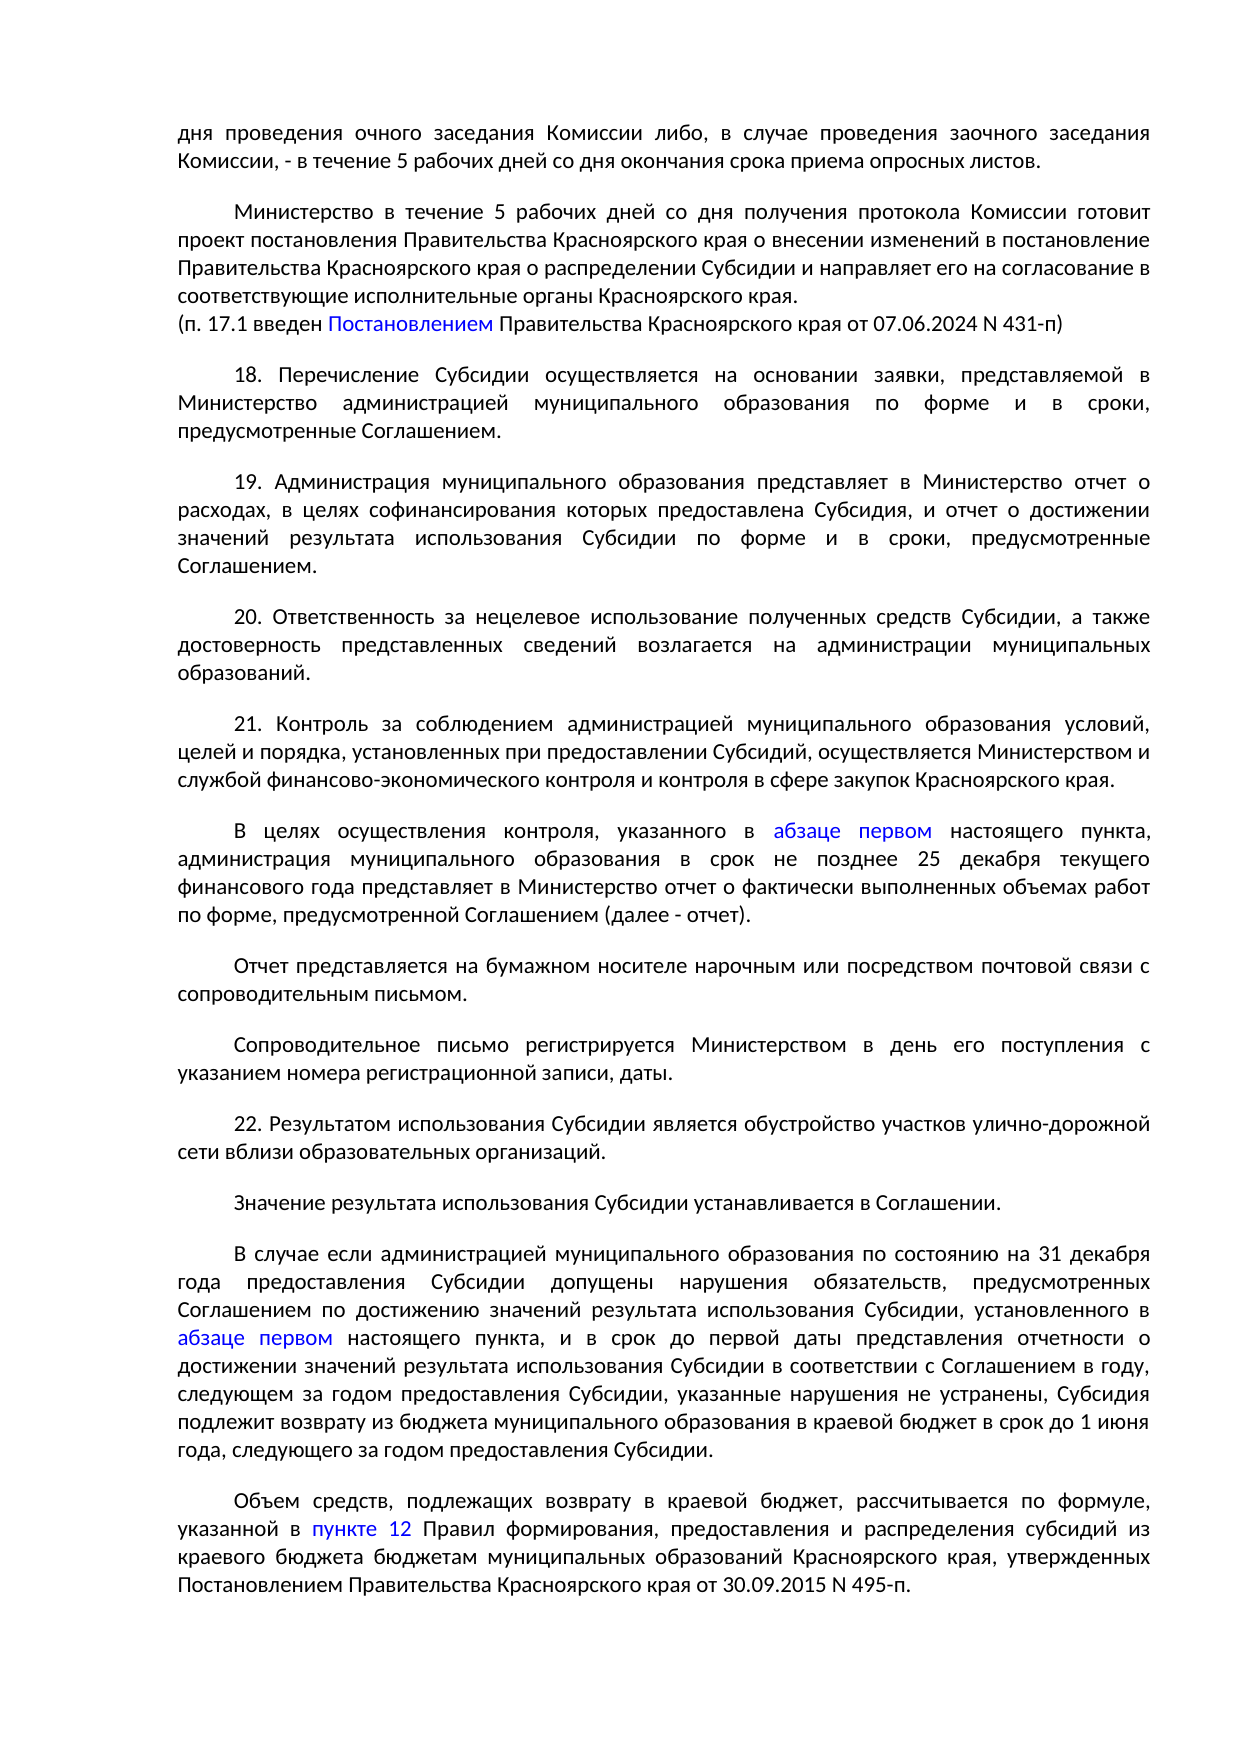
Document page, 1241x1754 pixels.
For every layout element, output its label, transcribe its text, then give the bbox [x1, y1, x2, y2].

text 21. Контроль за соблюдением администрацией муниципального образования условий, целей и порядка, установленных при предоставлении Субсидий, осуществляется Министерством и службой финансово-экономического контроля и контроля в сфере закупок Красноярского края. [177, 709, 1152, 793]
text Объем средств, подлежащих возврату в краевой бюджет, рассчитывается по формуле, указанной в пункте 12 Правил формирования, предоставления и распределения субсидий из краевого бюджета бюджетам муниципальных образований Красноярского края, утвержденных Постановлением Правительства Красноярского края от 30.09.2015 N 495-п. [177, 1486, 1152, 1598]
text 18. Перечисление Субсидии осуществляется на основании заявки, представляемой в Министерство администрацией муниципального образования по форме и в сроки, предусмотренные Соглашением. [177, 360, 1152, 444]
text Значение результата использования Субсидии устанавливается в Соглашении. [177, 1188, 1152, 1216]
text (п. 17.1 введен Постановлением Правительства Красноярского края от 07.06.2024 N 431-п) [177, 309, 1152, 337]
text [177, 118, 1152, 174]
text Министерство в течение 5 рабочих дней со дня получения протокола Комиссии готовит проект постановления Правительства Красноярского края о внесении изменений в постановление Правительства Красноярского края о распределении Субсидии и направляет его на согласование в соответствующие исполнительные органы Красноярского края. [177, 197, 1152, 309]
text В целях осуществления контроля, указанного в абзаце первом настоящего пункта, администрация муниципального образования в срок не позднее 25 декабря текущего финансового года представляет в Министерство отчет о фактически выполненных объемах работ по форме, предусмотренной Соглашением (далее - отчет). [177, 816, 1152, 928]
text 19. Администрация муниципального образования представляет в Министерство отчет о расходах, в целях софинансирования которых предоставлена Субсидия, и отчет о достижении значений результата использования Субсидии по форме и в сроки, предусмотренные Соглашением. [177, 467, 1152, 579]
text 20. Ответственность за нецелевое использование полученных средств Субсидии, а также достоверность представленных сведений возлагается на администрации муниципальных образований. [177, 602, 1152, 686]
text 22. Результатом использования Субсидии является обустройство участков улично-дорожной сети вблизи образовательных организаций. [177, 1109, 1152, 1165]
text Отчет представляется на бумажном носителе нарочным или посредством почтовой связи с сопроводительным письмом. [177, 951, 1152, 1007]
text Сопроводительное письмо регистрируется Министерством в день его поступления с указанием номера регистрационной записи, даты. [177, 1030, 1152, 1086]
text В случае если администрацией муниципального образования по состоянию на 31 декабря года предоставления Субсидии допущены нарушения обязательств, предусмотренных Соглашением по достижению значений результата использования Субсидии, установленного в абзаце первом настоящего пункта, и в срок до первой даты представления отчетности о достижении значений результата использования Субсидии в соответствии с Соглашением в году, следующем за годом предоставления Субсидии, указанные нарушения не устранены, Субсидия подлежит возврату из бюджета муниципального образования в краевой бюджет в срок до 1 июня года, следующего за годом предоставления Субсидии. [177, 1239, 1152, 1463]
